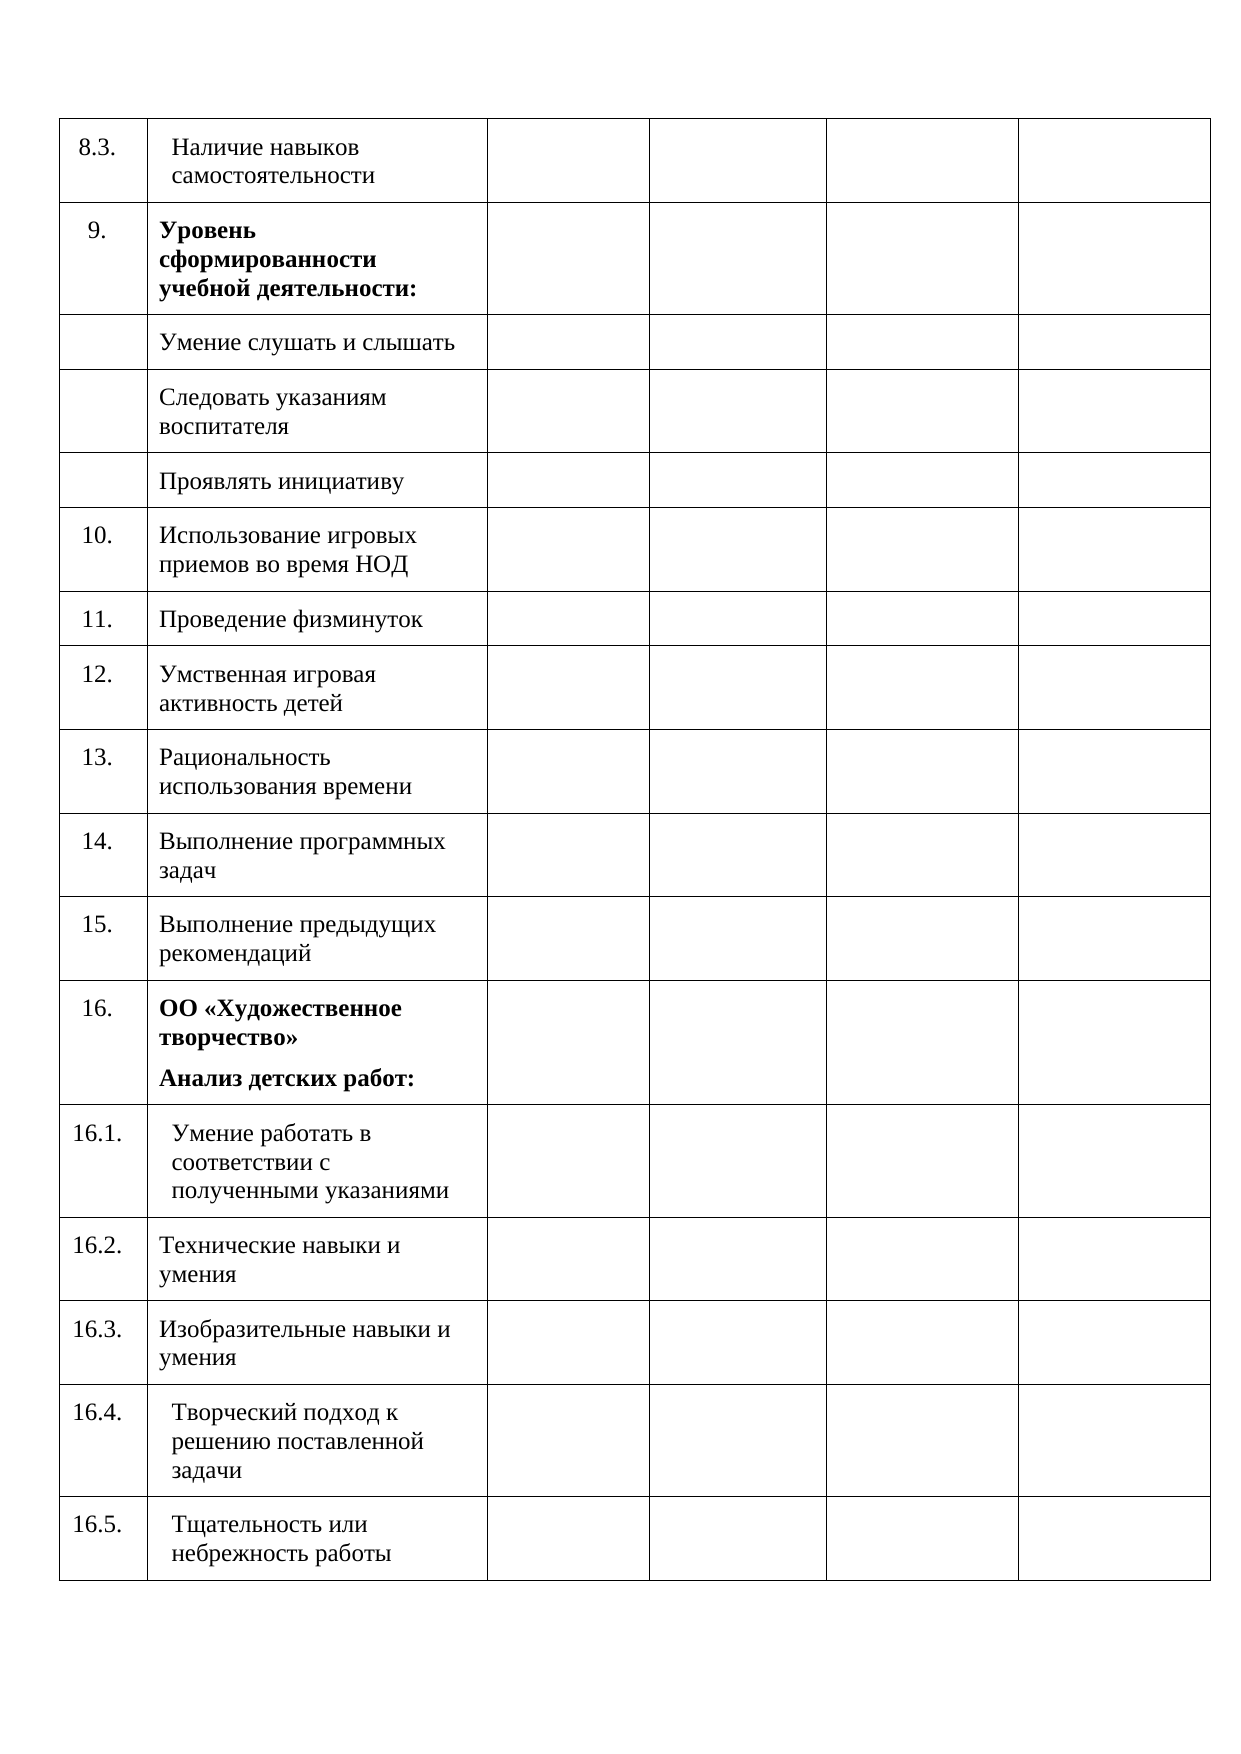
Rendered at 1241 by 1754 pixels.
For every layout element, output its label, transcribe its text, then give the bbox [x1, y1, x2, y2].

table_header [827, 119, 1018, 202]
table_cell [488, 453, 649, 507]
table_cell [650, 453, 826, 507]
table_header [488, 119, 649, 202]
table_cell [1019, 730, 1210, 812]
table_cell [488, 1218, 649, 1300]
table_cell [650, 981, 826, 1104]
table_cell [827, 897, 1018, 979]
table_cell [1019, 203, 1210, 314]
table_cell [488, 315, 649, 369]
table_cell [650, 1497, 826, 1579]
table_cell Проявлять инициативу [148, 453, 487, 507]
table_cell Следовать указаниям воспитателя [148, 370, 487, 452]
table_cell Уровень сформированности учебной деятельности: [148, 203, 487, 314]
table_cell Рациональность использования времени [148, 730, 487, 812]
table_cell [827, 814, 1018, 896]
table_cell 15. [60, 897, 147, 979]
table_cell [827, 203, 1018, 314]
table_cell [1019, 814, 1210, 896]
table_cell 12. [60, 646, 147, 729]
table_cell 16.5. [60, 1497, 147, 1579]
table_cell [1019, 508, 1210, 591]
table_cell [650, 1301, 826, 1384]
table_cell [827, 1301, 1018, 1384]
table_header [650, 119, 826, 202]
table_cell [1019, 592, 1210, 645]
table_cell [650, 1105, 826, 1217]
table_cell [60, 370, 147, 452]
table_cell [650, 370, 826, 452]
table_cell [488, 981, 649, 1104]
table_cell [1019, 1105, 1210, 1217]
table_cell 9. [60, 203, 147, 314]
table_cell 14. [60, 814, 147, 896]
table_cell [488, 1301, 649, 1384]
table_cell [488, 1385, 649, 1496]
table_cell [650, 203, 826, 314]
table_cell [488, 1497, 649, 1579]
table_cell [827, 370, 1018, 452]
table_cell [1019, 1385, 1210, 1496]
table_cell 11. [60, 592, 147, 645]
table_cell [1019, 1497, 1210, 1579]
table_cell Технические навыки и умения [148, 1218, 487, 1300]
table_cell [650, 1218, 826, 1300]
table_cell [1019, 1301, 1210, 1384]
table_cell Тщательность или небрежность работы [148, 1497, 487, 1579]
table_cell [1019, 453, 1210, 507]
table_header Наличие навыков самостоятельности [148, 119, 487, 202]
table_cell [827, 1385, 1018, 1496]
table_cell Использование игровых приемов во время НОД [148, 508, 487, 591]
table_cell [488, 508, 649, 591]
table_cell [60, 453, 147, 507]
table_cell [488, 730, 649, 812]
table_cell Выполнение предыдущих рекомендаций [148, 897, 487, 979]
table_cell [1019, 646, 1210, 729]
table_cell 16.2. [60, 1218, 147, 1300]
table_cell [1019, 315, 1210, 369]
table_cell [827, 592, 1018, 645]
table_cell [827, 730, 1018, 812]
table_cell [827, 315, 1018, 369]
table_cell [650, 646, 826, 729]
table_header [1019, 119, 1210, 202]
table_cell [827, 508, 1018, 591]
table_cell [488, 646, 649, 729]
table_cell 16.4. [60, 1385, 147, 1496]
table_cell [827, 646, 1018, 729]
table_cell [827, 1105, 1018, 1217]
table_cell 13. [60, 730, 147, 812]
table_cell [488, 370, 649, 452]
table_cell [650, 1385, 826, 1496]
table_cell Умение работать в соответствии с полученными указаниями [148, 1105, 487, 1217]
table_cell [650, 592, 826, 645]
table_cell 16.3. [60, 1301, 147, 1384]
table_cell [650, 508, 826, 591]
table_cell Изобразительные навыки и умения [148, 1301, 487, 1384]
table_cell Выполнение программных задач [148, 814, 487, 896]
table_header 8.3. [60, 119, 147, 202]
table_cell [1019, 370, 1210, 452]
table_cell [650, 315, 826, 369]
table_cell Творческий подход к решению поставленной задачи [148, 1385, 487, 1496]
table_cell Умственная игровая активность детей [148, 646, 487, 729]
table_cell [488, 1105, 649, 1217]
table_cell [827, 1497, 1018, 1579]
table_cell [488, 592, 649, 645]
table_cell [827, 453, 1018, 507]
table_cell [650, 897, 826, 979]
table_cell [827, 981, 1018, 1104]
table_cell [1019, 1218, 1210, 1300]
table_cell [488, 814, 649, 896]
table_cell [60, 315, 147, 369]
table_cell [827, 1218, 1018, 1300]
table_cell [1019, 897, 1210, 979]
table_cell [1019, 981, 1210, 1104]
table_cell 16. [60, 981, 147, 1104]
table_cell ОО «Художественное творчество» Анализ детских работ: [148, 981, 487, 1104]
table_cell Проведение физминуток [148, 592, 487, 645]
table_cell [650, 814, 826, 896]
table_cell [488, 203, 649, 314]
table_cell Умение слушать и слышать [148, 315, 487, 369]
table_cell 10. [60, 508, 147, 591]
table_cell [488, 897, 649, 979]
table_cell [650, 730, 826, 812]
table_cell 16.1. [60, 1105, 147, 1217]
